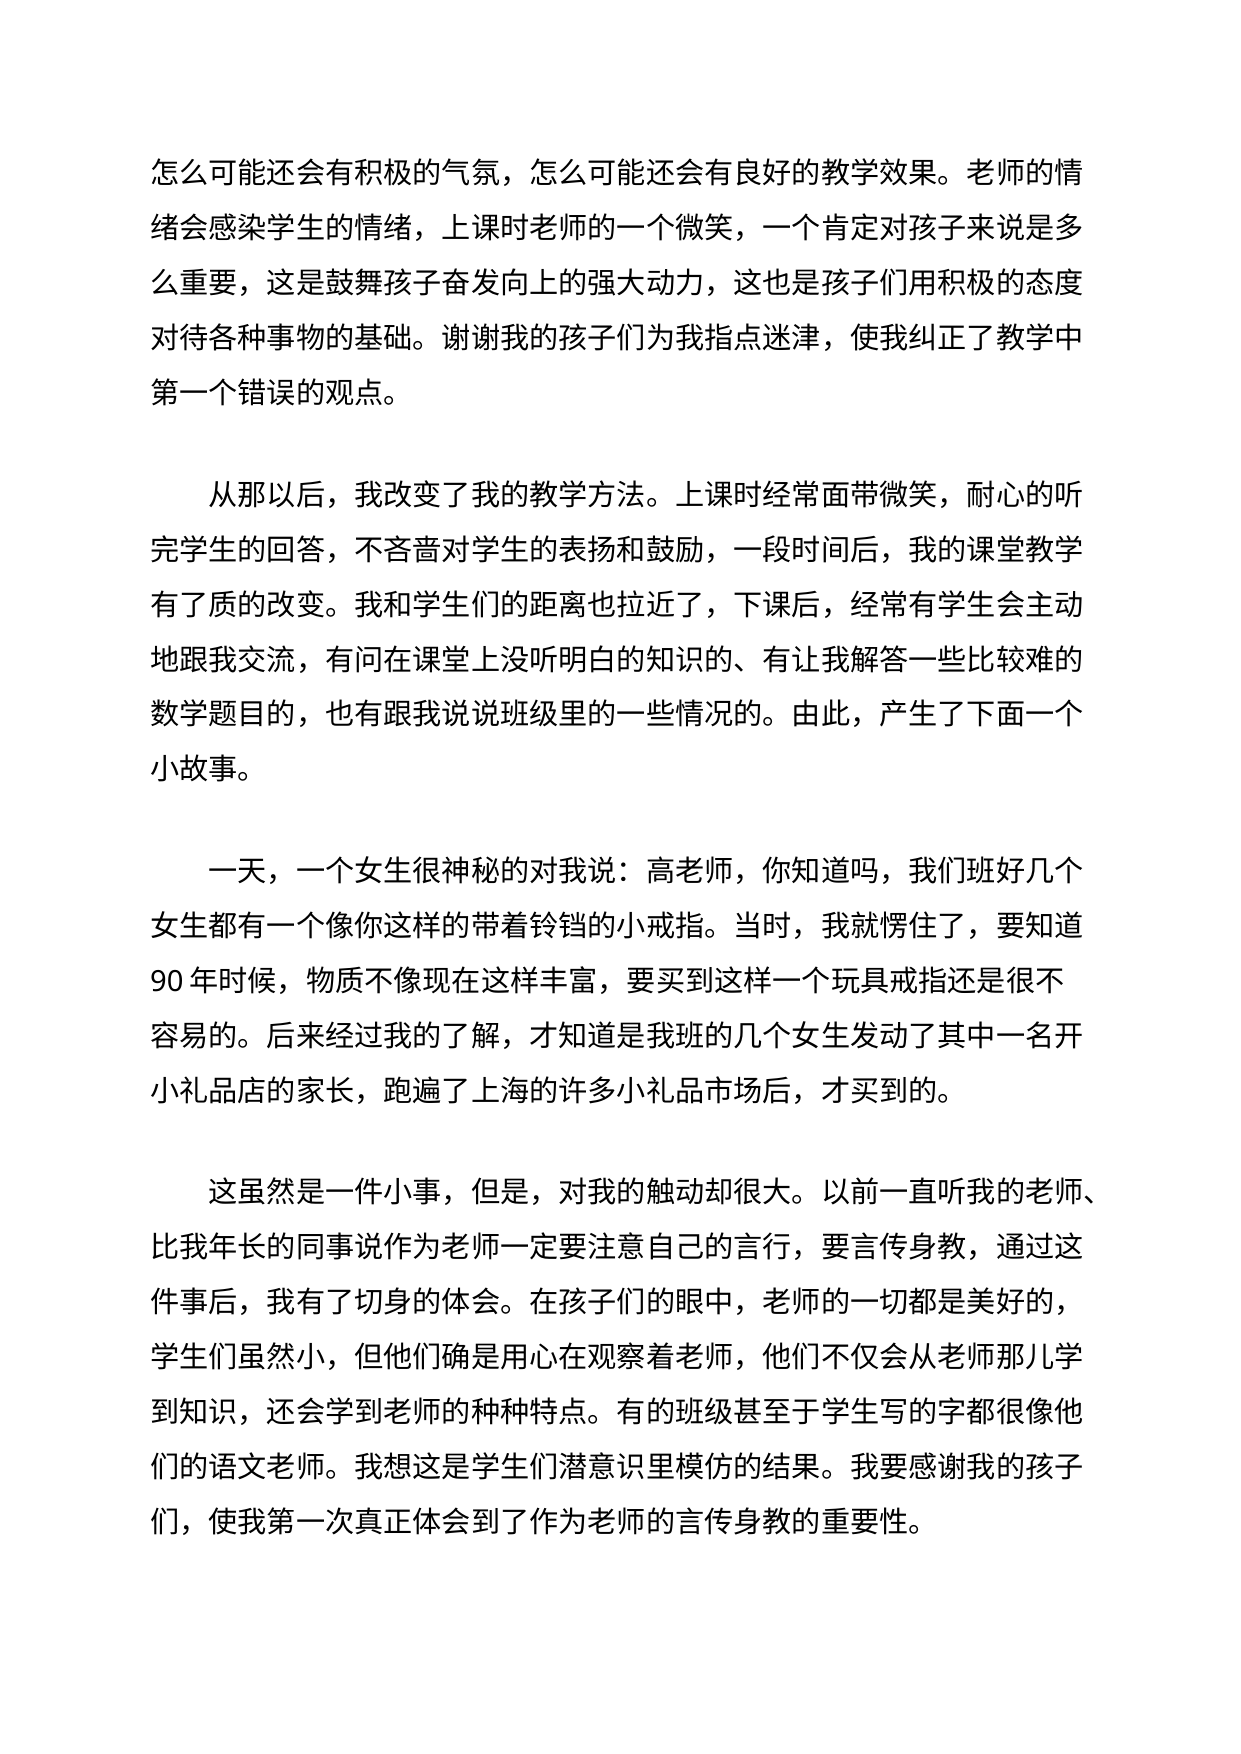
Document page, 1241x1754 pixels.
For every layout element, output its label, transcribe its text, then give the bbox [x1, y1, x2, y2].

text 一天，一个女生很神秘的对我说：高老师，你知道吗，我们班好几个女生都有一个像你这样的带着铃铛的小戒指。当时，我就愣住了，要知道90年时候，物质不像现在这样丰富，要买到这样一个玩具戒指还是很不容易的。后来经过我的了解，才知道是我班的几个女生发动了其中一名开小礼品店的家长，跑遍了上海的许多小礼品市场后，才买到的。 [150, 848, 1090, 1109]
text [150, 150, 1090, 412]
text 这虽然是一件小事，但是，对我的触动却很大。以前一直听我的老师、比我年长的同事说作为老师一定要注意自己的言行，要言传身教，通过这件事后，我有了切身的体会。在孩子们的眼中，老师的一切都是美好的，学生们虽然小，但他们确是用心在观察着老师，他们不仅会从老师那儿学到知识，还会学到老师的种种特点。有的班级甚至于学生写的字都很像他们的语文老师。我想这是学生们潜意识里模仿的结果。我要感谢我的孩子们，使我第一次真正体会到了作为老师的言传身教的重要性。 [150, 1169, 1090, 1541]
text 从那以后，我改变了我的教学方法。上课时经常面带微笑，耐心的听完学生的回答，不吝啬对学生的表扬和鼓励，一段时间后，我的课堂教学有了质的改变。我和学生们的距离也拉近了，下课后，经常有学生会主动地跟我交流，有问在课堂上没听明白的知识的、有让我解答一些比较难的数学题目的，也有跟我说说班级里的一些情况的。由此，产生了下面一个小故事。 [150, 471, 1090, 788]
